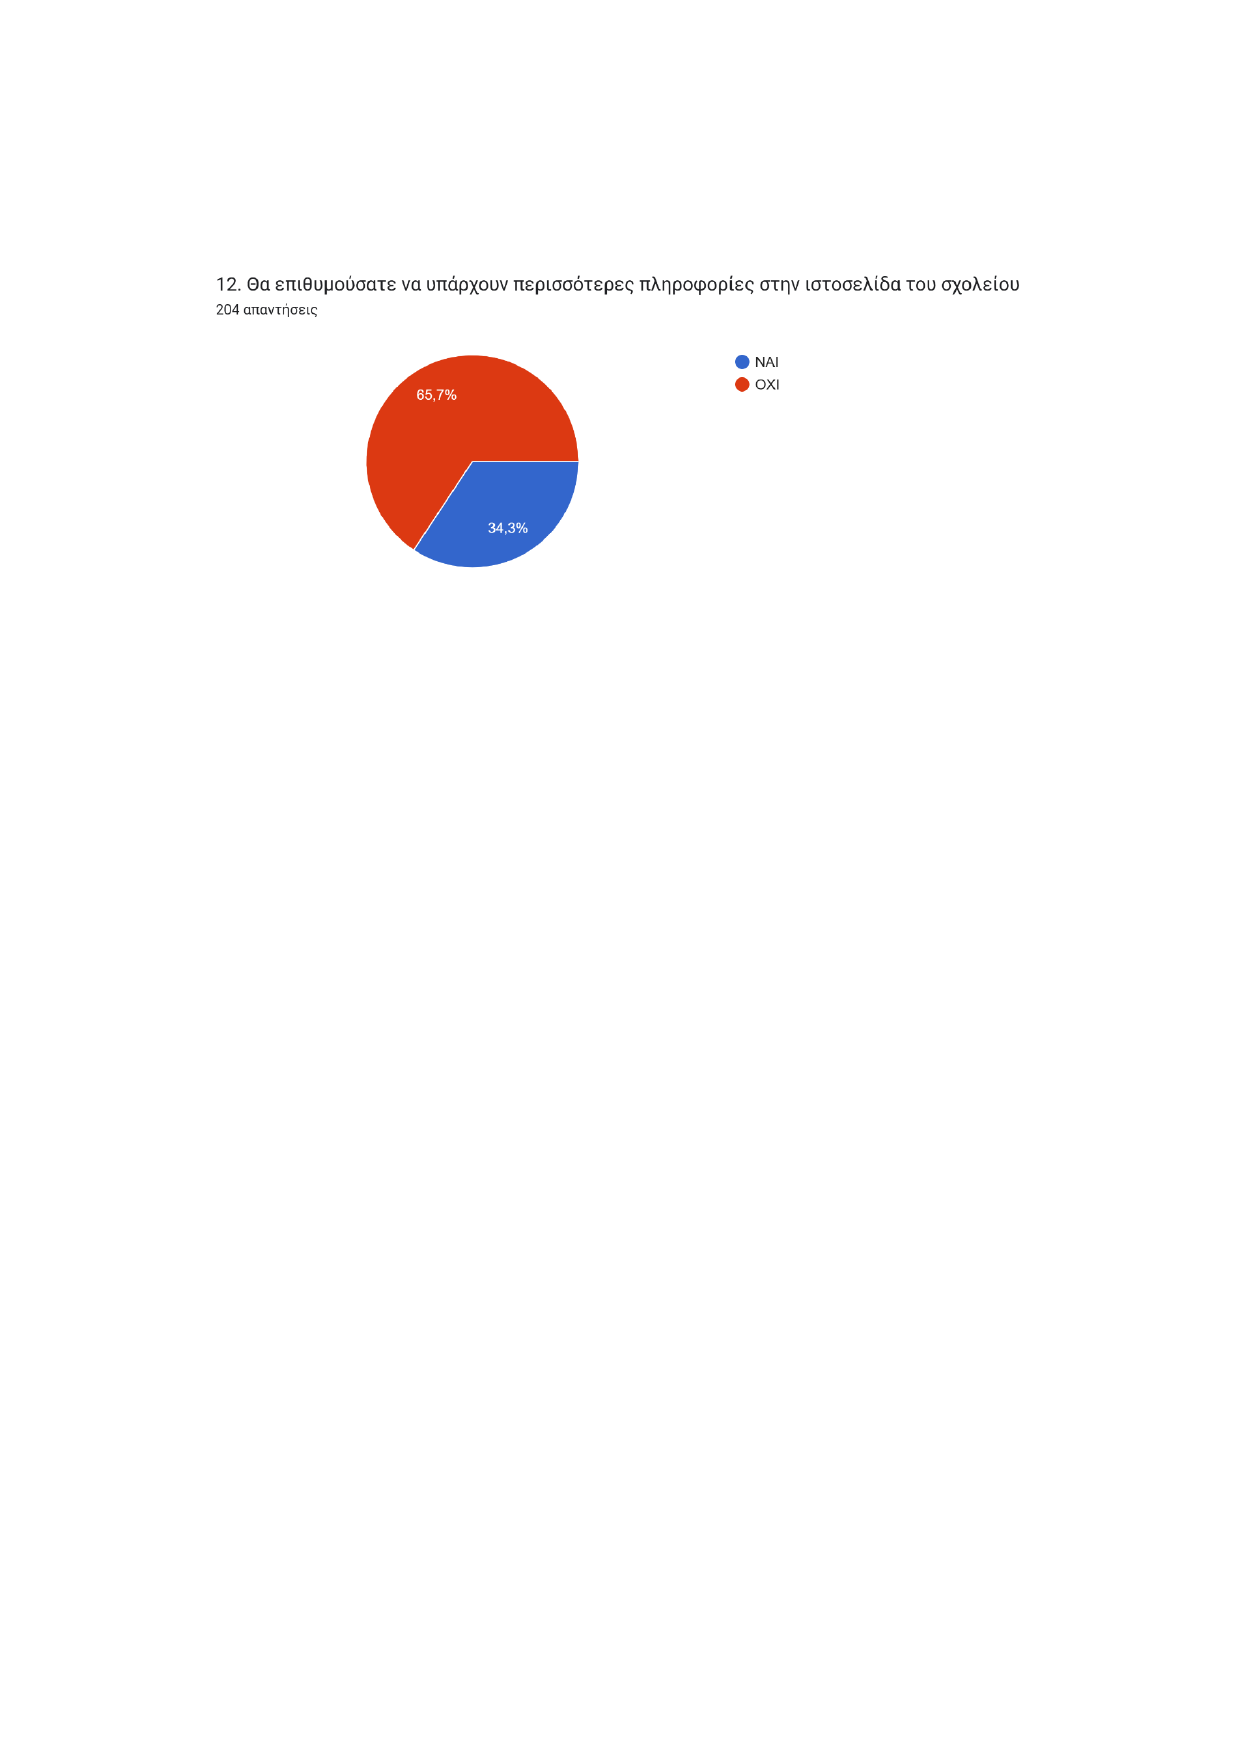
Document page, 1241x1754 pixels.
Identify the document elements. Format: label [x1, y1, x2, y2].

picture [187, 243, 1053, 608]
